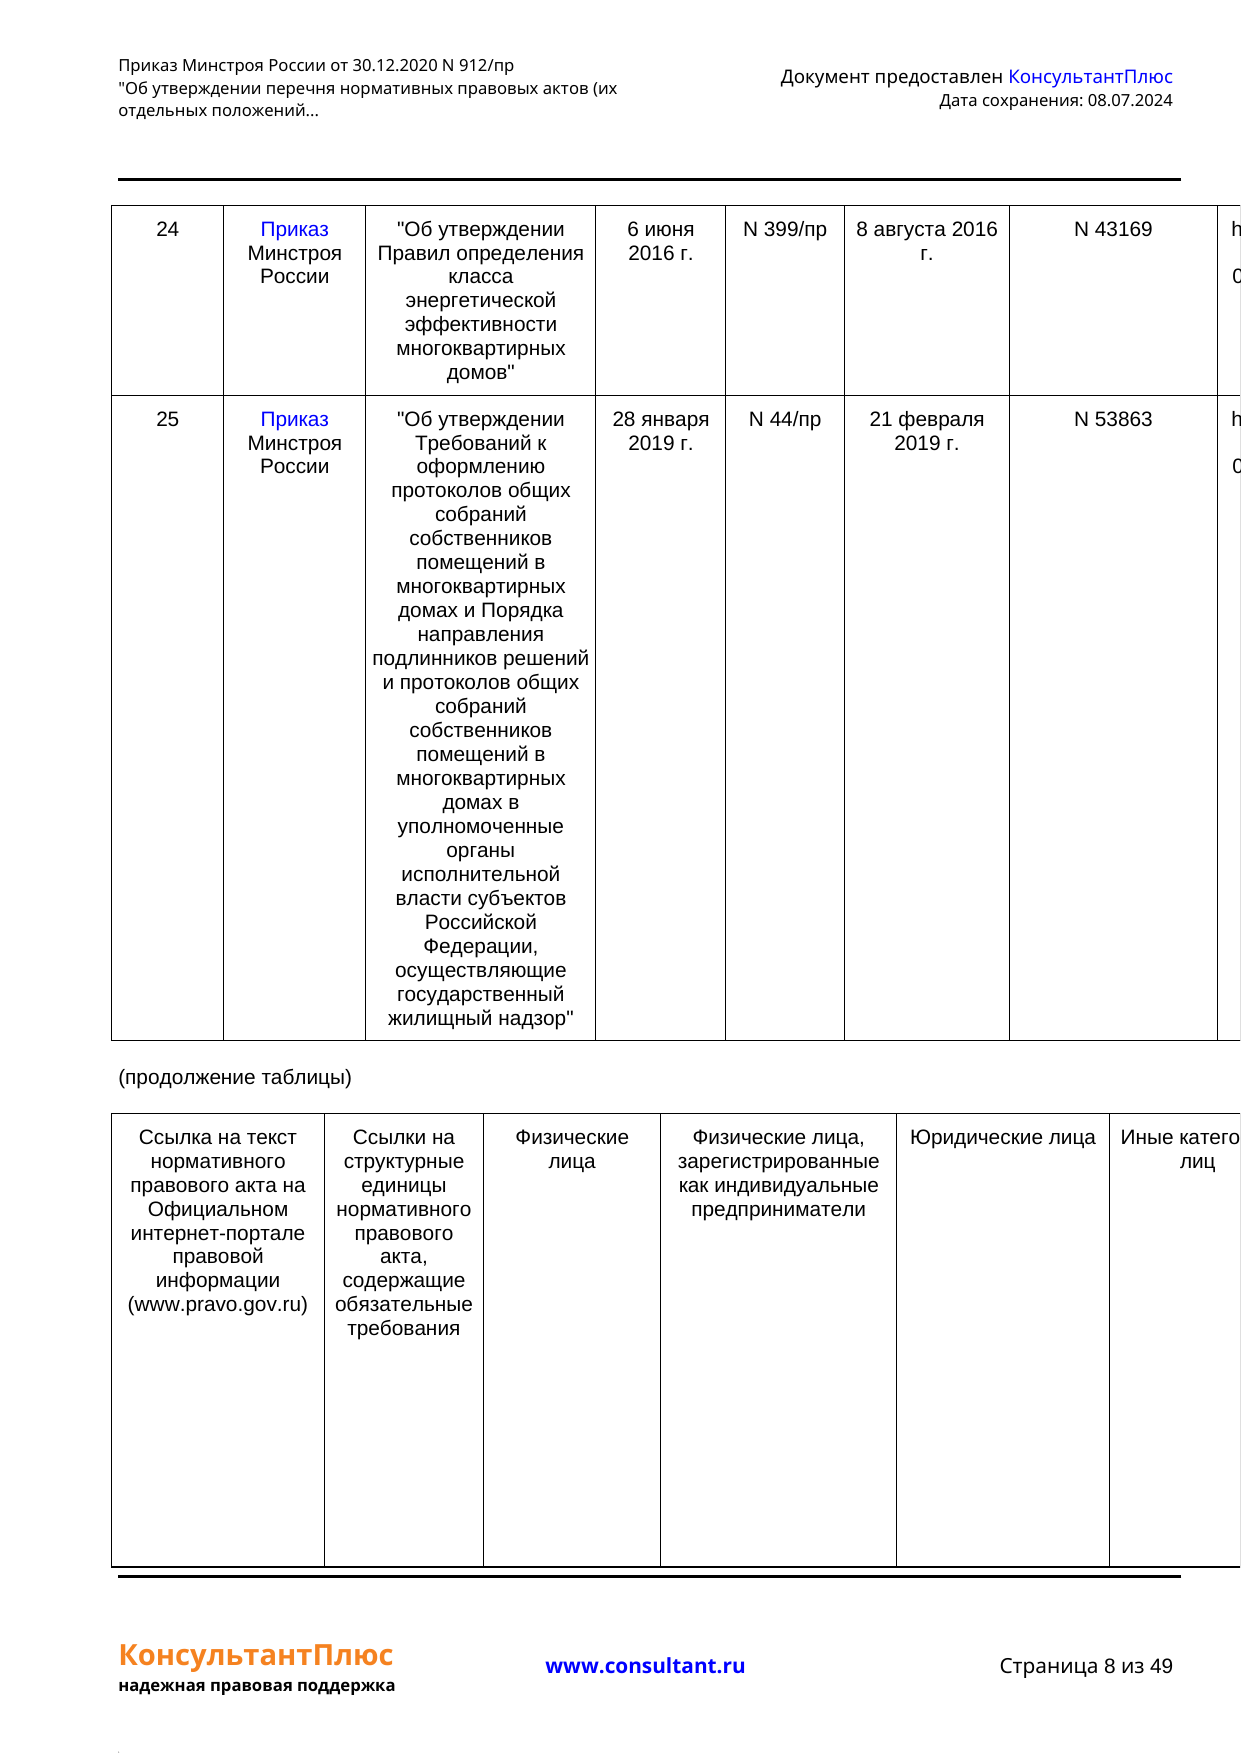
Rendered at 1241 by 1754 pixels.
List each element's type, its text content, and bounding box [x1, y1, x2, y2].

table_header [661, 1114, 896, 1566]
table_cell http://publication.pravo.gov.ru/File/GetFile/0001201902220008?type=pdf [1218, 396, 1240, 1040]
table_header Юридические лица [897, 1114, 1109, 1566]
table_cell "Об утверждении Правил определения класса энергетической эффективности многоквартирных домов" [366, 206, 595, 395]
table_cell Приказ Минстроя России [224, 206, 365, 395]
table_header Физические лица [484, 1114, 660, 1566]
table_cell N 44/пр [726, 396, 844, 1040]
table_cell 6 июня 2016 г. [596, 206, 725, 395]
table_header Иные категории лиц [1110, 1114, 1240, 1566]
table_cell Приказ Минстроя России [224, 396, 365, 1040]
text (продолжение таблицы) [118, 1065, 1181, 1089]
table_cell 24 [112, 206, 223, 395]
table_cell 21 февраля 2019 г. [845, 396, 1009, 1040]
table_cell N 399/пр [726, 206, 844, 395]
table_cell 25 [112, 396, 223, 1040]
table_cell 8 августа 2016 г. [845, 206, 1009, 395]
table_cell N 53863 [1010, 396, 1217, 1040]
table_cell 28 января 2019 г. [596, 396, 725, 1040]
table_cell N 43169 [1010, 206, 1217, 395]
table_cell "Об утверждении Требований к оформлению протоколов общих собраний собственников помещений в многоквартирных домах и Порядка направления подлинников решений и протоколов общих собраний собственников помещений в многоквартирных домах в уполномоченные органы исполнительной власти субъектов Российской Федерации, осуществляющие государственный жилищный надзор" [366, 396, 595, 1040]
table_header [325, 1114, 483, 1566]
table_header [112, 1114, 324, 1566]
